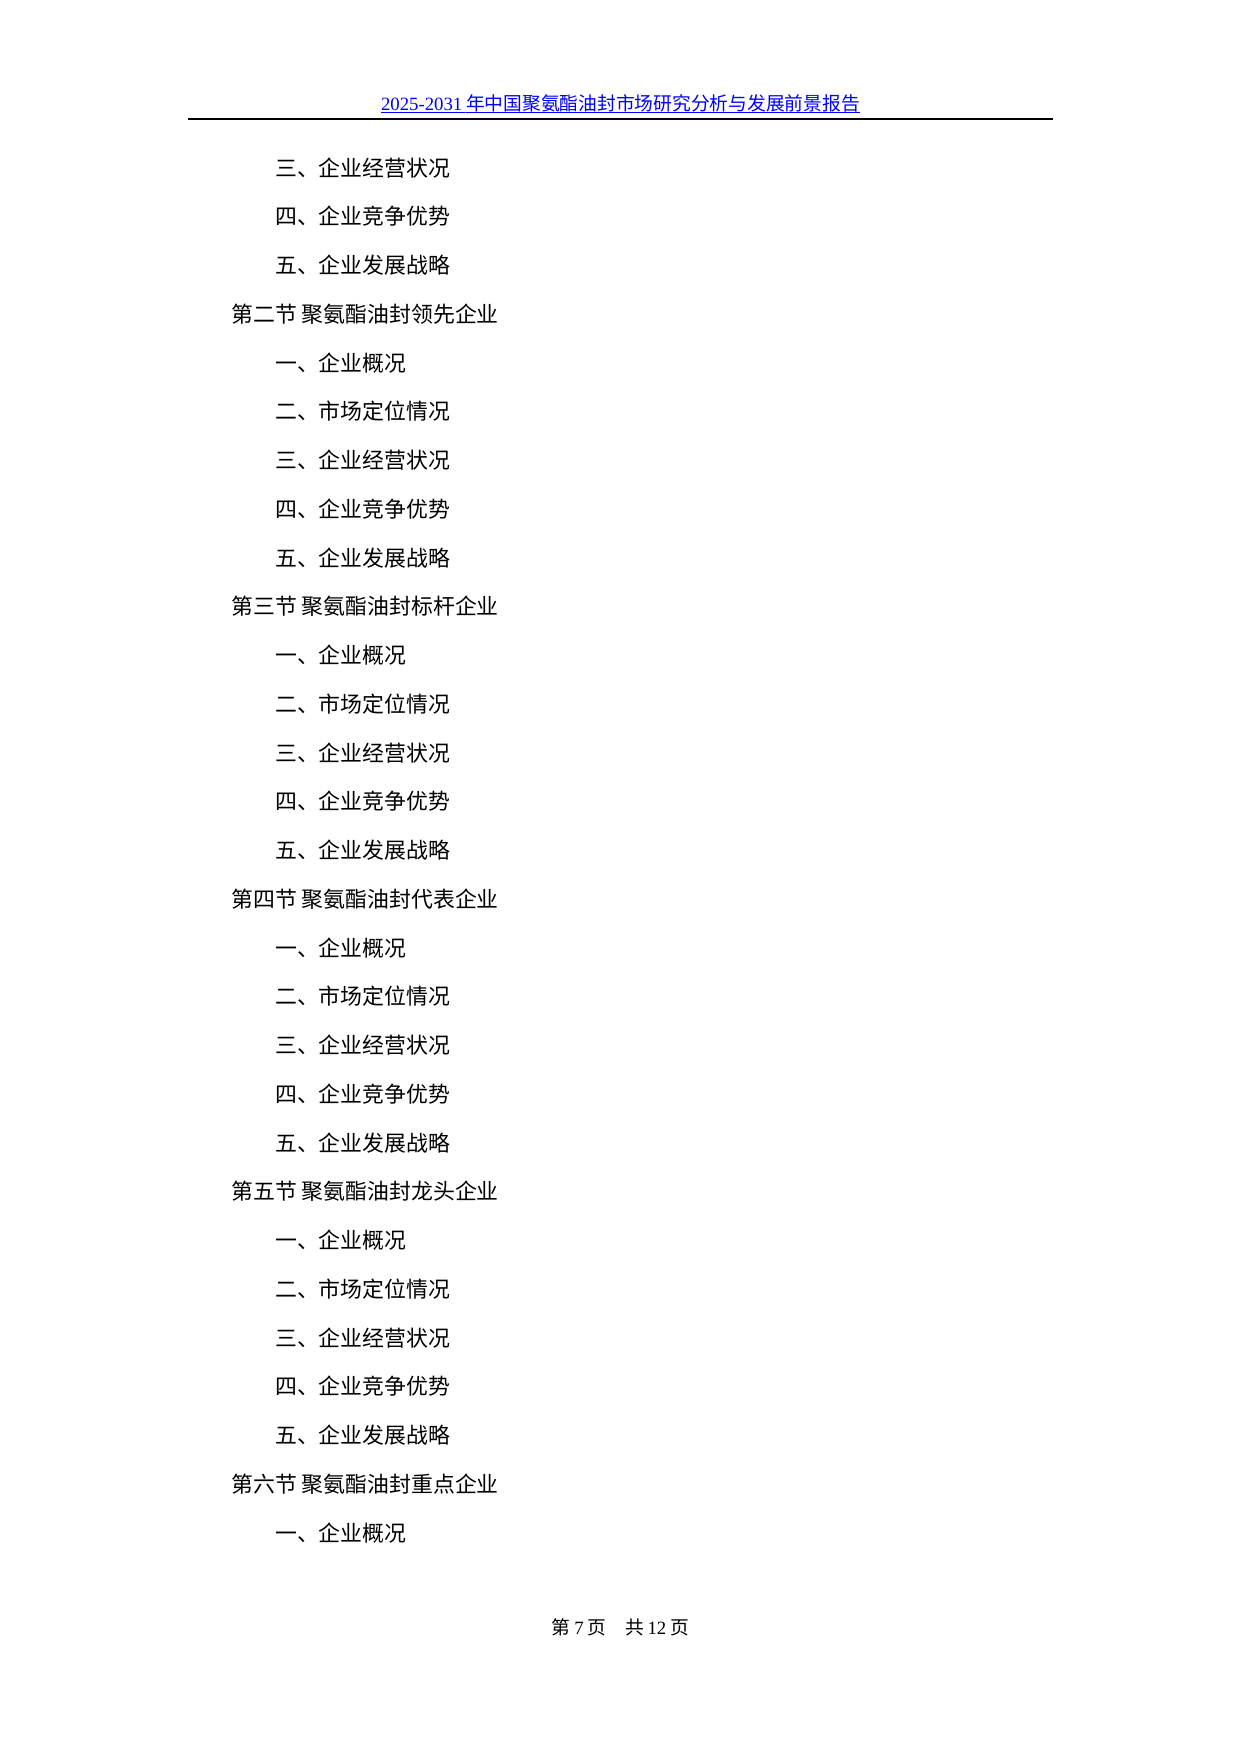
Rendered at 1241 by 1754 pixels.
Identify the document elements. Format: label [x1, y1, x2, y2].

text [187, 150, 1053, 1548]
